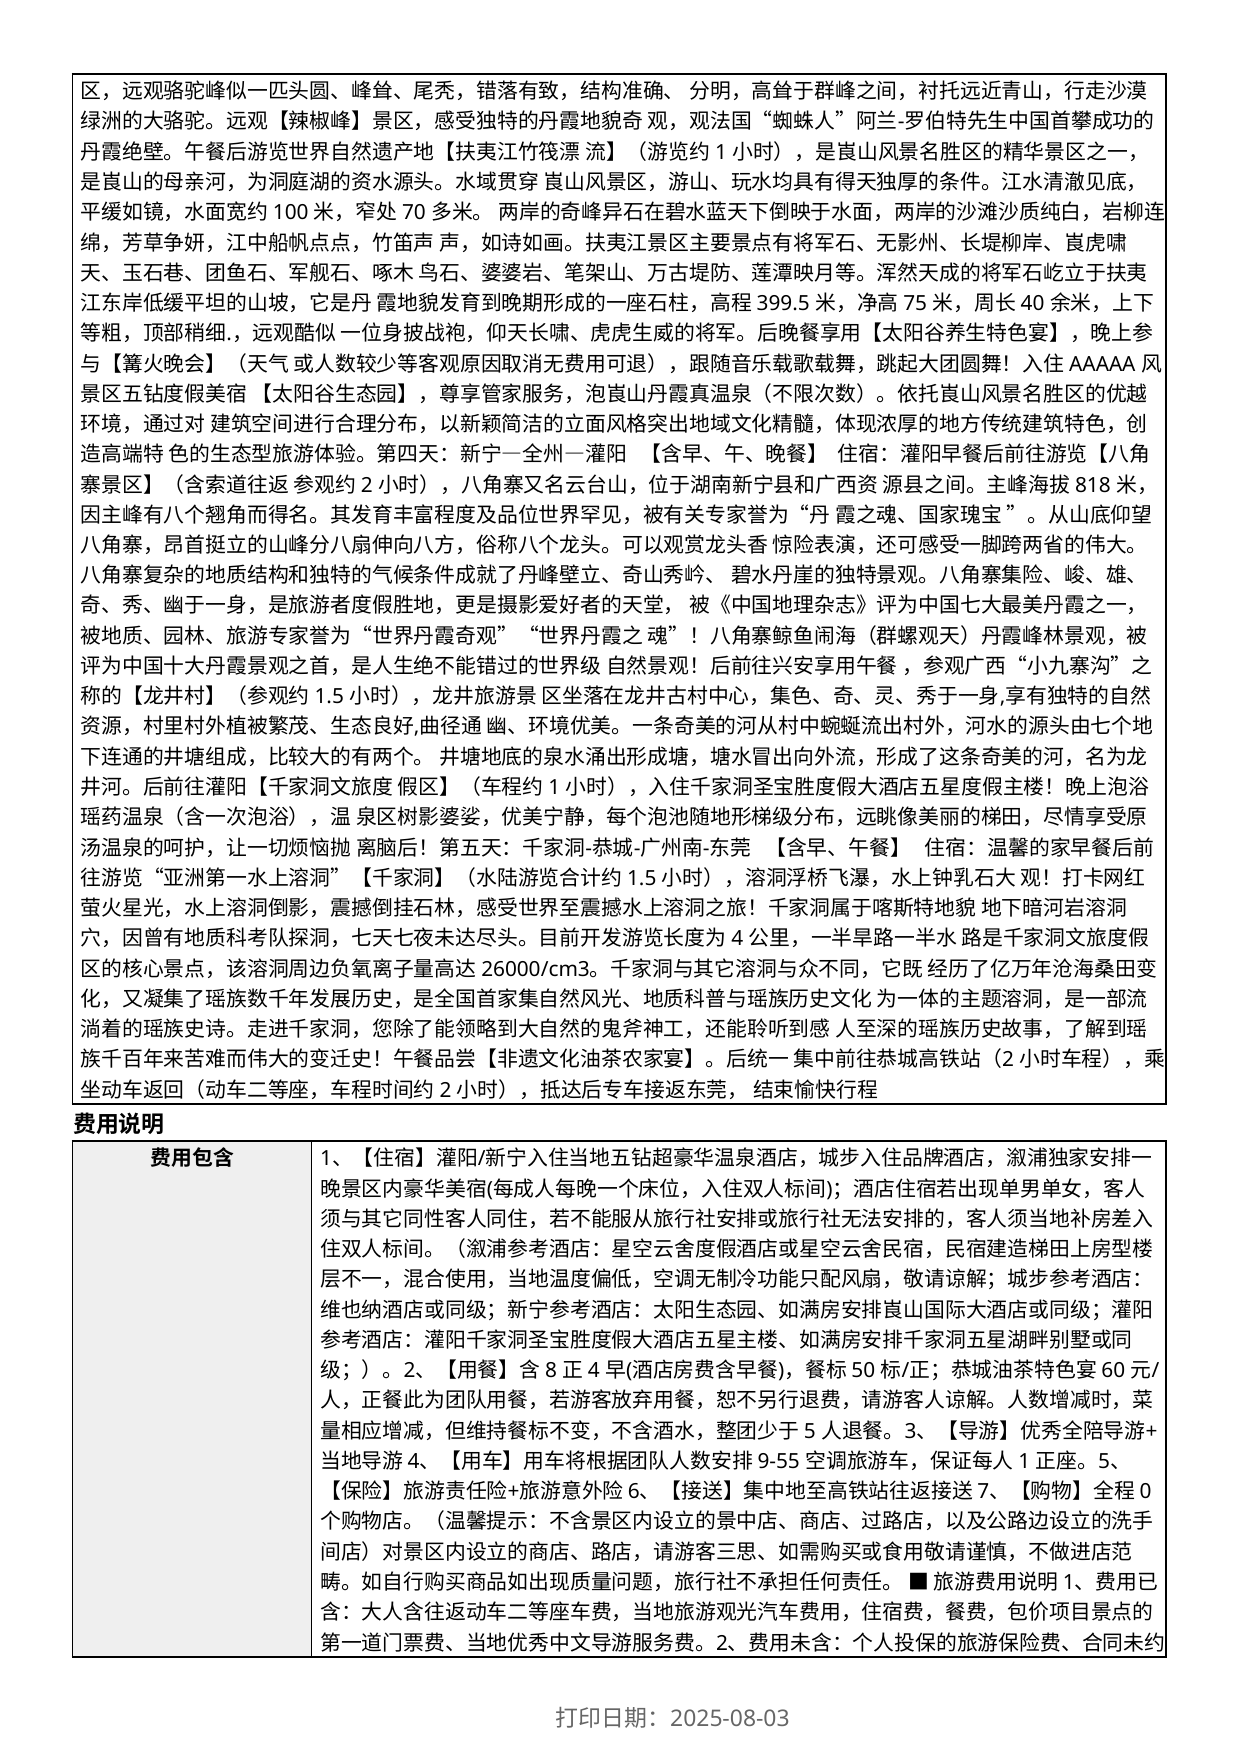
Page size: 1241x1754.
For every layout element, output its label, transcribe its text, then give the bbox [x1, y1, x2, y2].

table_header 费用包含 [73, 1142, 311, 1656]
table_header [312, 1142, 1165, 1656]
text 费用说明 [73, 1106, 1167, 1139]
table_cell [73, 75, 1165, 1103]
